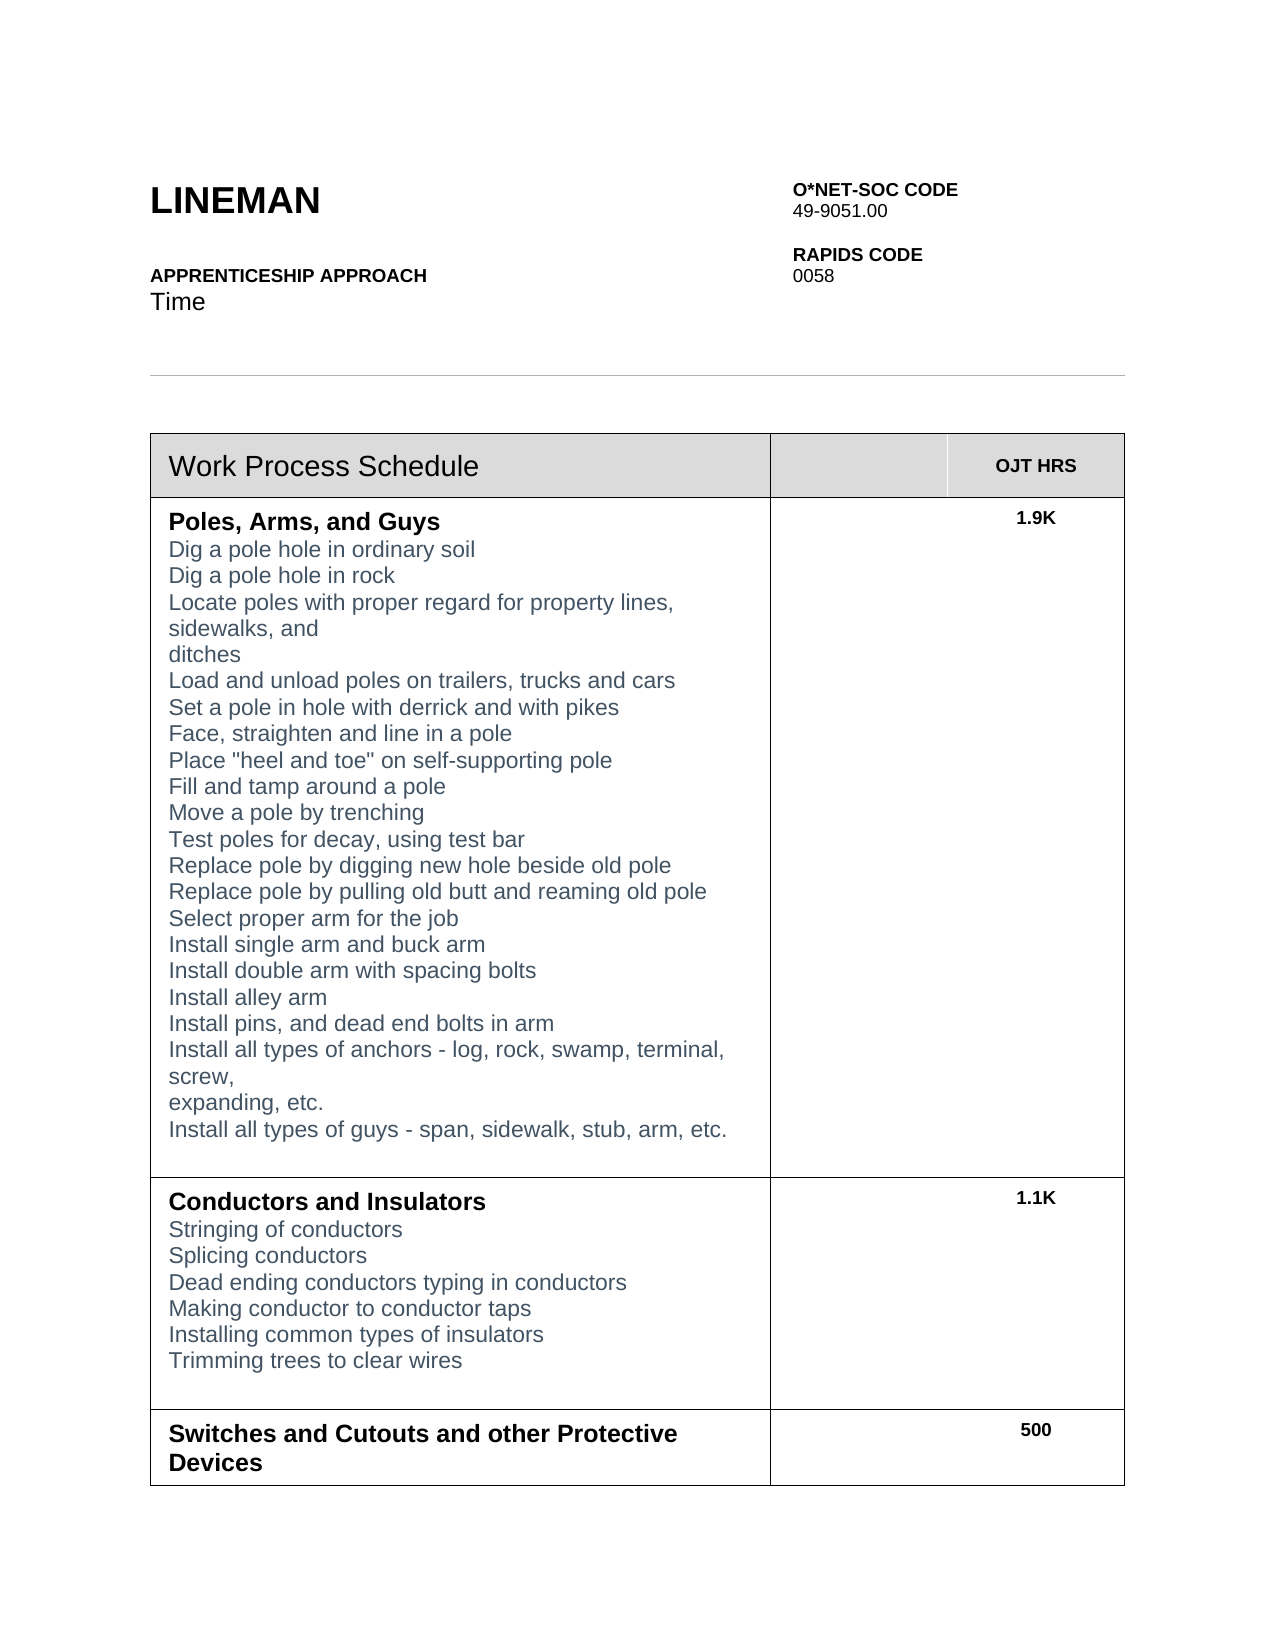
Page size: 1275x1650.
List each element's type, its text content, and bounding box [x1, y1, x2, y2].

table_header OJT HRS [948, 434, 1124, 497]
text LINEMAN [150, 179, 719, 222]
text RAPIDS CODE [793, 243, 1125, 265]
table_cell 500 [948, 1410, 1124, 1485]
table_cell [771, 498, 947, 1177]
text O*NET-SOC CODE [793, 179, 1125, 200]
text APPRENTICESHIP APPROACH [150, 265, 719, 287]
table_cell [771, 1178, 947, 1409]
table_cell 1.1K [948, 1178, 1124, 1409]
text 49-9051.00 [793, 200, 1125, 222]
text Time [150, 287, 719, 315]
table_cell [151, 1410, 770, 1485]
table_header [771, 434, 947, 497]
table_cell [771, 1410, 947, 1485]
table_cell Conductors and Insulators Stringing of conductors Splicing conductors Dead ending conductors typing in conductors Making conductor to conductor taps Installing common types of insulators Trimming trees to clear wires [151, 1178, 770, 1409]
table_cell Poles, Arms, and Guys Dig a pole hole in ordinary soil Dig a pole hole in rock Locate poles with proper regard for property lines, sidewalks, and ditches Load and unload poles on trailers, trucks and cars Set a pole in hole with derrick and with pikes Face, straighten and line in a pole Place "heel and toe" on self-supporting pole Fill and tamp around a pole Move a pole by trenching Test poles for decay, using test bar Replace pole by digging new hole beside old pole Replace pole by pulling old butt and reaming old pole Select proper arm for the job Install single arm and buck arm Install double arm with spacing bolts Install alley arm Install pins, and dead end bolts in arm Install all types of anchors - log, rock, swamp, terminal, screw, expanding, etc. Install all types of guys - span, sidewalk, stub, arm, etc. [151, 498, 770, 1177]
table_header Work Process Schedule [151, 434, 770, 497]
table_cell 1.9K [948, 498, 1124, 1177]
text 0058 [793, 265, 1125, 287]
